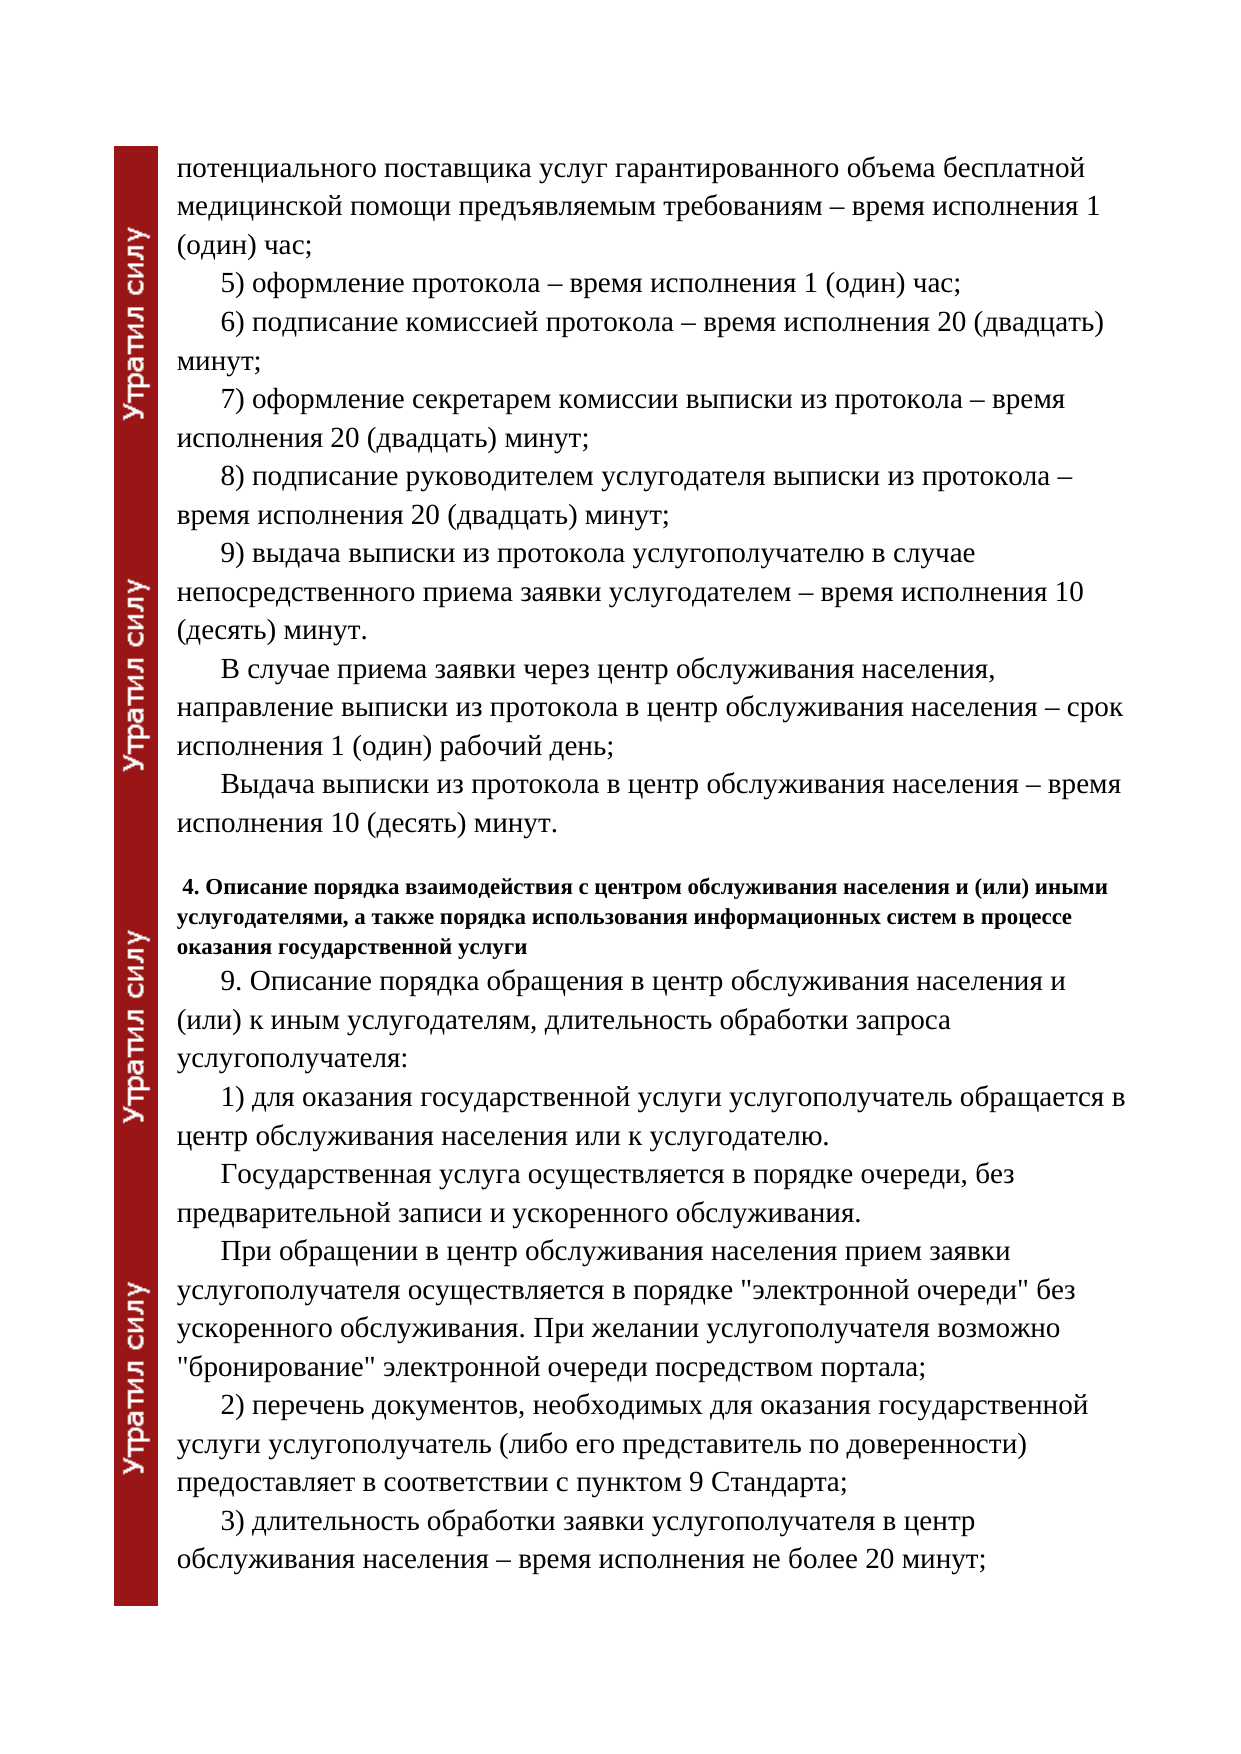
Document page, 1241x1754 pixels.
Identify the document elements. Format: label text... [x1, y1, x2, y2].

text 4. Описание порядка взаимодействия с центром обслуживания населения и (или) иными услугодателями, а также порядка использования информационных систем в процессе оказания государственной услуги [112, 873, 1128, 959]
picture [114, 146, 158, 150]
picture [114, 959, 158, 963]
picture [114, 869, 158, 873]
picture [114, 1575, 158, 1606]
